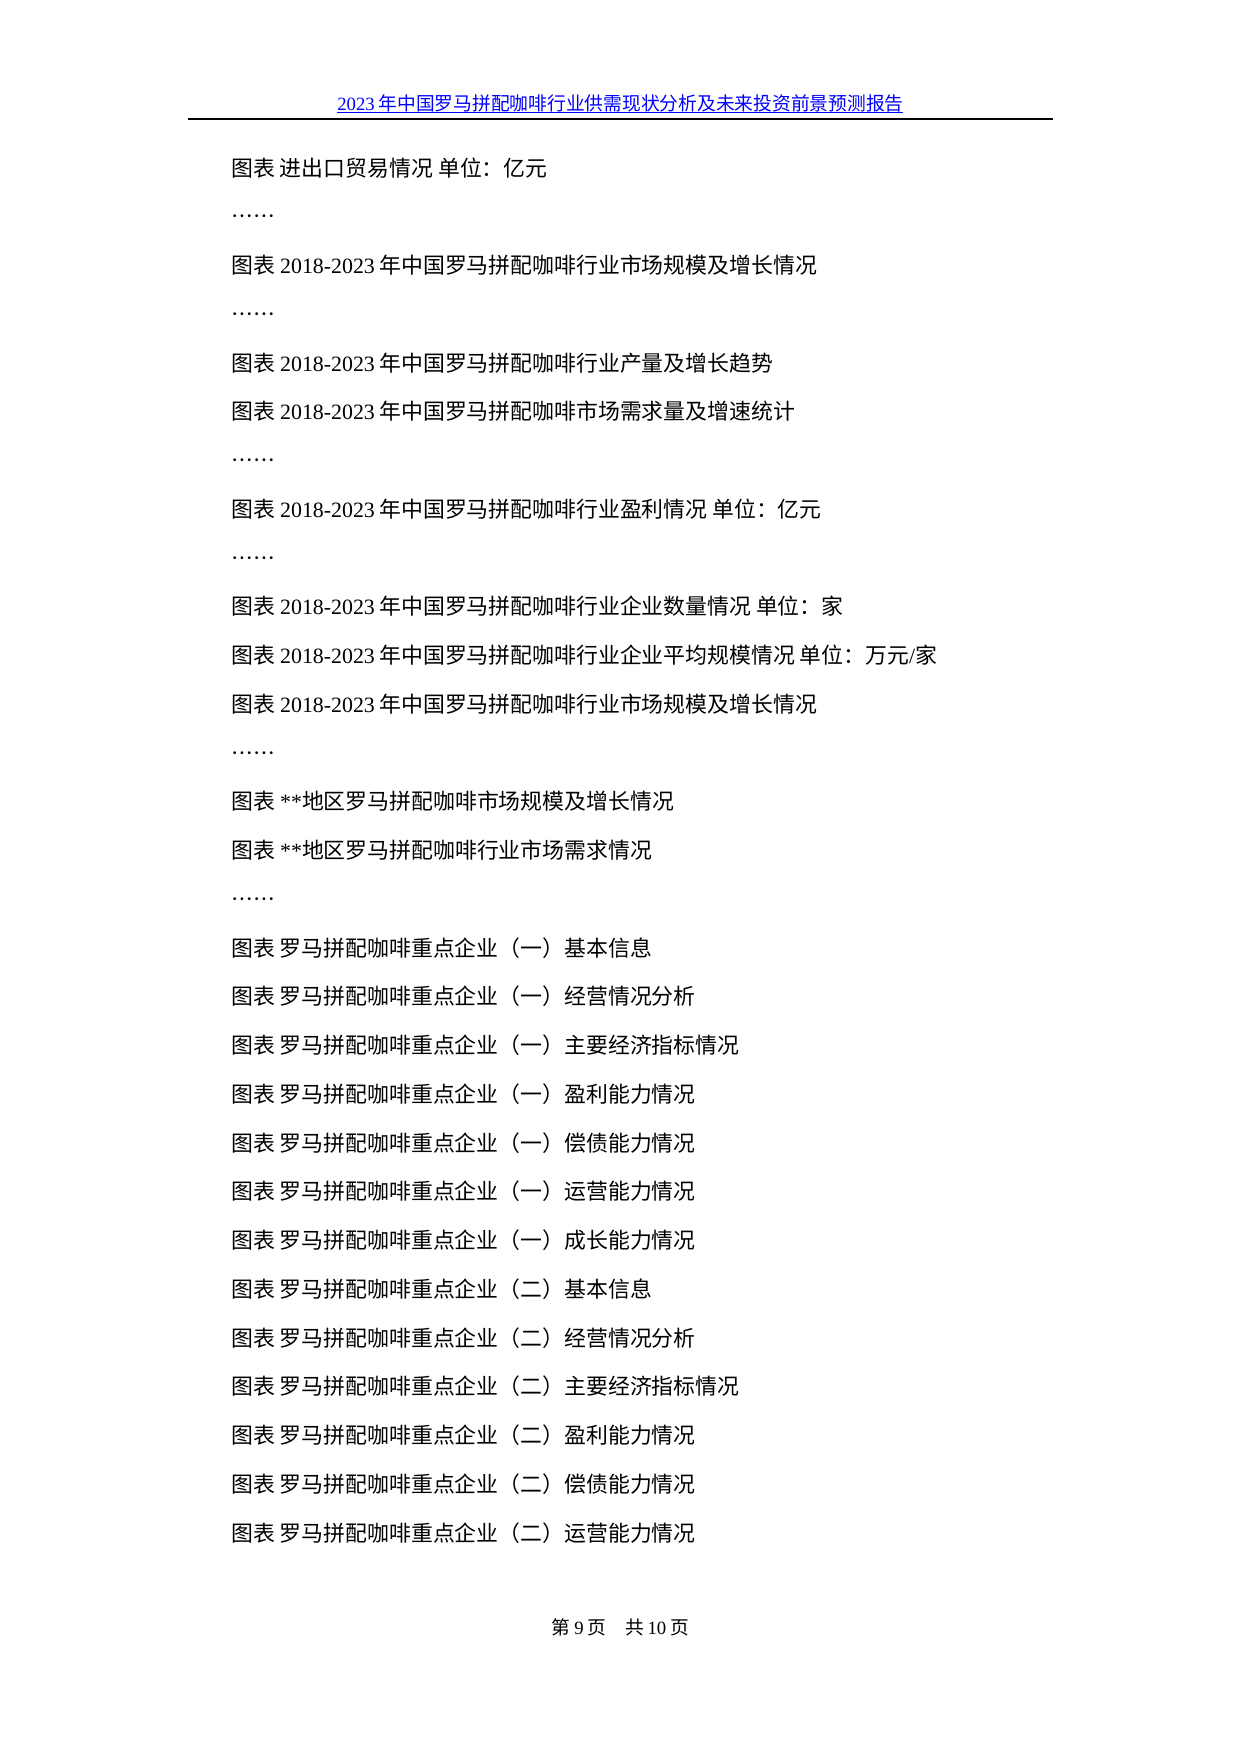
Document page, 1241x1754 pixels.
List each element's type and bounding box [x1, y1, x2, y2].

text [187, 150, 1053, 1548]
